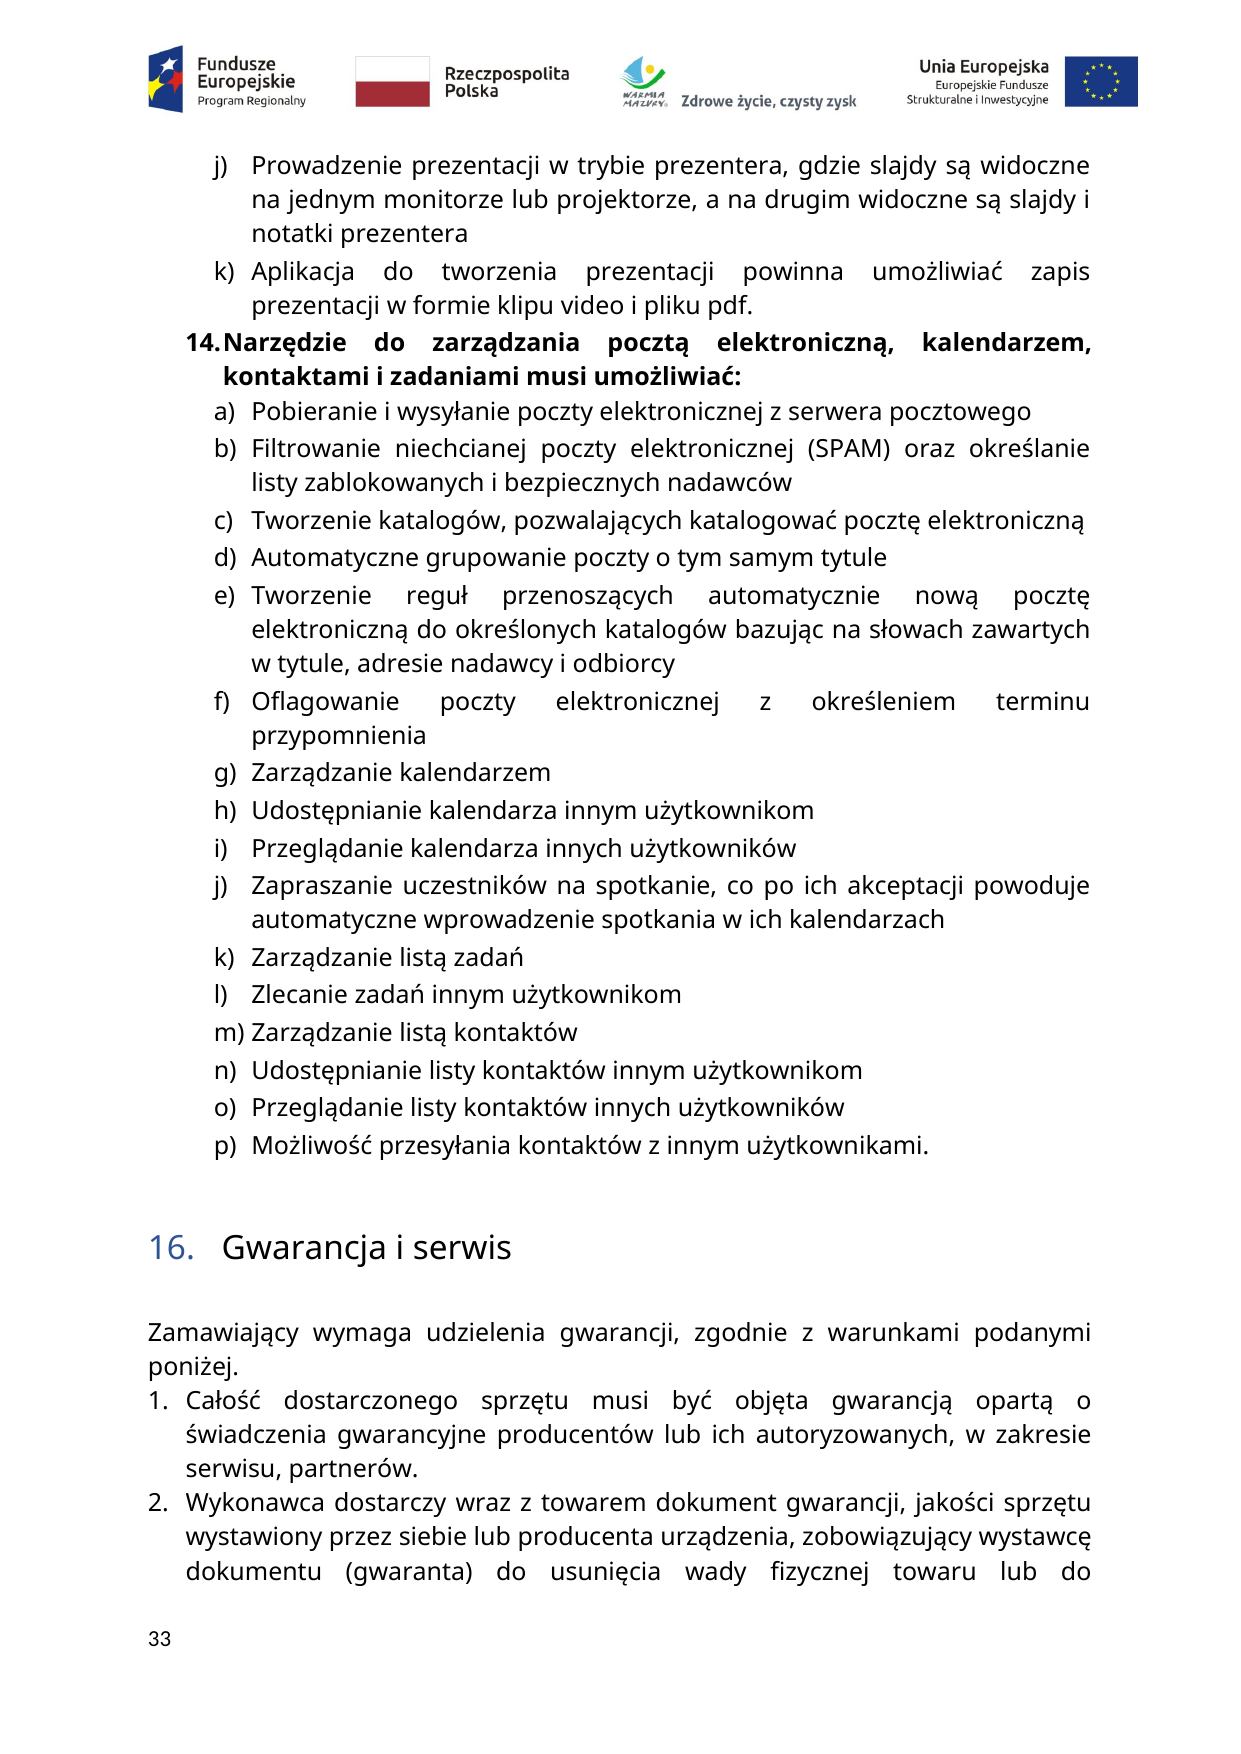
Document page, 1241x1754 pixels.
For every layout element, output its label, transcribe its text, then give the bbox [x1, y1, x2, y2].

list Możliwość przesyłania kontaktów z innym użytkownikami. [213, 1127, 1091, 1162]
list Tworzenie katalogów, pozwalających katalogować pocztę elektroniczną [213, 502, 1091, 536]
subtitle Gwarancja i serwis [148, 1224, 1093, 1269]
text Zamawiający wymaga udzielenia gwarancji, zgodnie z warunkami podanymi poniżej. [148, 1315, 1093, 1383]
list Tworzenie reguł przenoszących automatycznie nową pocztę elektroniczną do określonych katalogów bazując na słowach zawartych w tytule, adresie nadawcy i odbiorcy [213, 578, 1091, 680]
list Udostępnianie kalendarza innym użytkownikom [213, 793, 1091, 827]
list Przeglądanie listy kontaktów innych użytkowników [213, 1090, 1091, 1124]
list Narzędzie do zarządzania pocztą elektroniczną, kalendarzem, kontaktami i zadaniami musi umożliwiać: [185, 325, 1093, 393]
list Zarządzanie kalendarzem [213, 755, 1091, 789]
list Aplikacja do tworzenia prezentacji powinna umożliwiać zapis prezentacji w formie klipu video i pliku pdf. [213, 253, 1091, 321]
list Całość dostarczonego sprzętu musi być objęta gwarancją opartą o świadczenia gwarancyjne producentów lub ich autoryzowanych, w zakresie serwisu, partnerów. [148, 1383, 1093, 1485]
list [148, 1485, 1093, 1587]
list Zlecanie zadań innym użytkownikom [213, 977, 1091, 1011]
picture [126, 29, 1154, 127]
list Oflagowanie poczty elektronicznej z określeniem terminu przypomnienia [213, 683, 1091, 751]
list Udostępnianie listy kontaktów innym użytkownikom [213, 1052, 1091, 1086]
list Automatyczne grupowanie poczty o tym samym tytule [213, 540, 1091, 574]
list Zarządzanie listą kontaktów [213, 1015, 1091, 1049]
list Przeglądanie kalendarza innych użytkowników [213, 830, 1091, 864]
list Zapraszanie uczestników na spotkanie, co po ich akceptacji powoduje automatyczne wprowadzenie spotkania w ich kalendarzach [213, 868, 1091, 936]
list Zarządzanie listą zadań [213, 939, 1091, 973]
list Prowadzenie prezentacji w trybie prezentera, gdzie slajdy są widoczne na jednym monitorze lub projektorze, a na drugim widoczne są slajdy i notatki prezentera [213, 148, 1091, 250]
list Filtrowanie niechcianej poczty elektronicznej (SPAM) oraz określanie listy zablokowanych i bezpiecznych nadawców [213, 431, 1091, 499]
list Pobieranie i wysyłanie poczty elektronicznej z serwera pocztowego [213, 393, 1091, 427]
